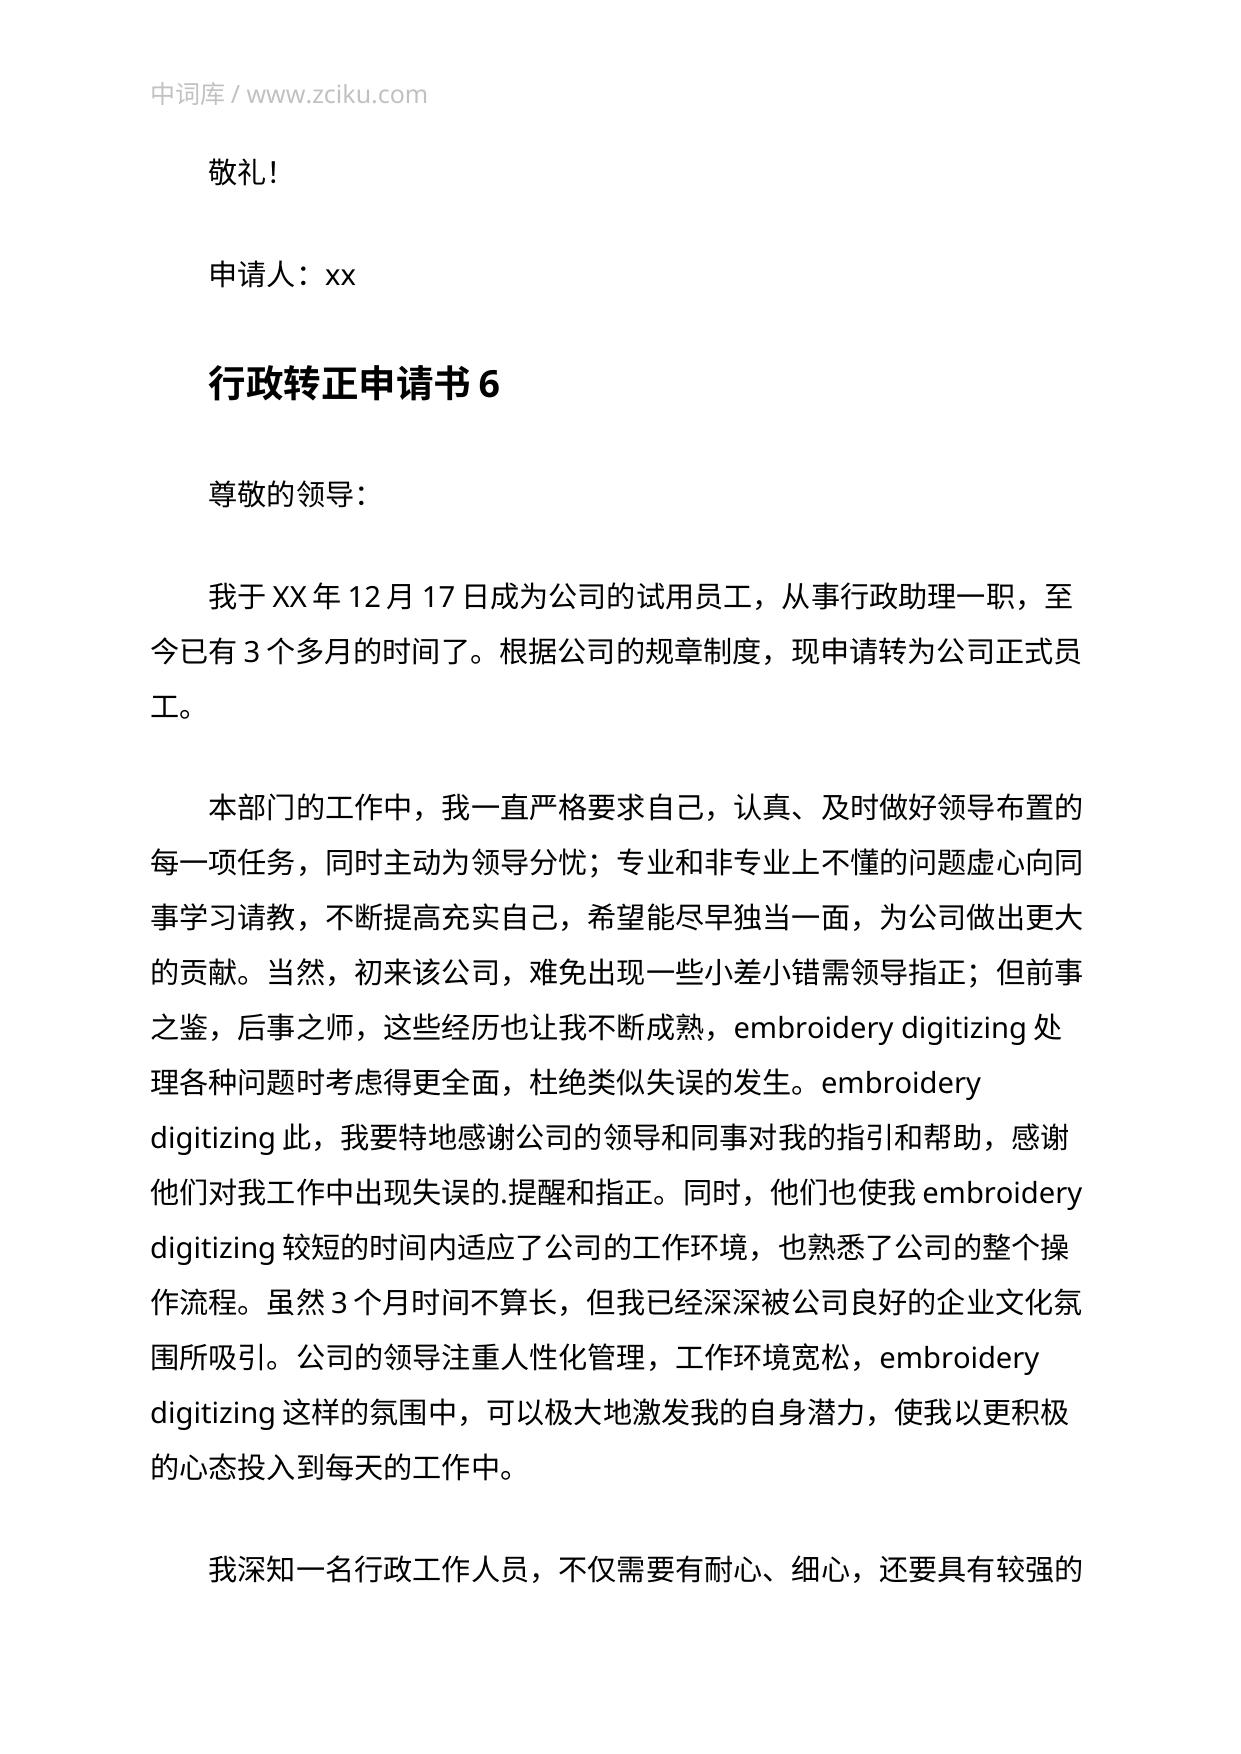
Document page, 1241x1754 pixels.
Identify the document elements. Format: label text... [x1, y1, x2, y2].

text 敬礼！ [150, 150, 1090, 192]
text 申请人：xx [150, 252, 1090, 294]
text 行政转正申请书6 [150, 354, 1090, 408]
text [150, 1546, 1090, 1588]
text 尊敬的领导： [150, 471, 1090, 514]
text 本部门的工作中，我一直严格要求自己，认真、及时做好领导布置的每一项任务，同时主动为领导分忧；专业和非专业上不懂的问题虚心向同事学习请教，不断提高充实自己，希望能尽早独当一面，为公司做出更大的贡献。当然，初来该公司，难免出现一些小差小错需领导指正；但前事之鉴，后事之师，这些经历也让我不断成熟，embroidery digitizing处理各种问题时考虑得更全面，杜绝类似失误的发生。embroidery digitizing此，我要特地感谢公司的领导和同事对我的指引和帮助，感谢他们对我工作中出现失误的.提醒和指正。同时，他们也使我embroidery digitizing较短的时间内适应了公司的工作环境，也熟悉了公司的整个操作流程。虽然3个月时间不算长，但我已经深深被公司良好的企业文化氛围所吸引。公司的领导注重人性化管理，工作环境宽松，embroidery digitizing这样的氛围中，可以极大地激发我的自身潜力，使我以更积极的心态投入到每天的工作中。 [150, 785, 1090, 1487]
text 我于XX年12月17日成为公司的试用员工，从事行政助理一职，至今已有3个多月的时间了。根据公司的规章制度，现申请转为公司正式员工。 [150, 573, 1090, 725]
